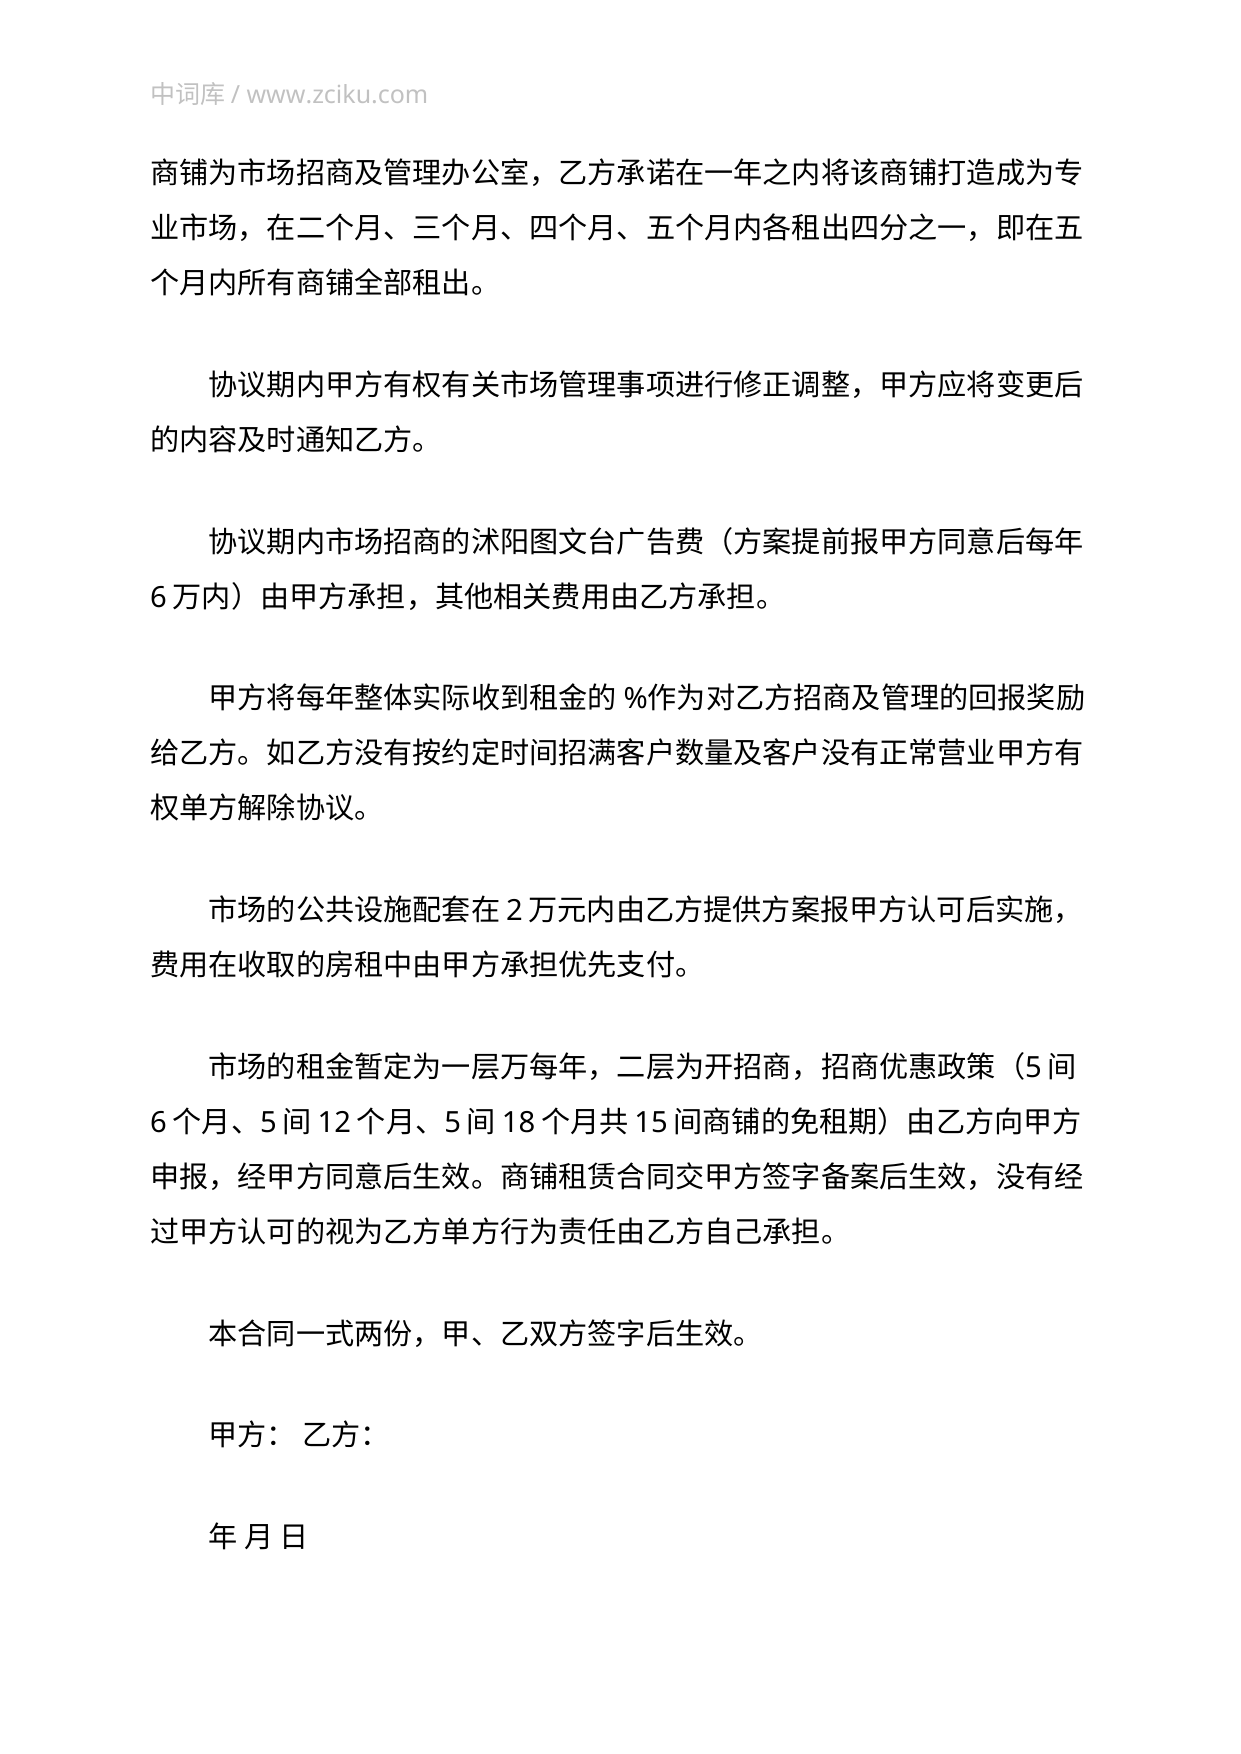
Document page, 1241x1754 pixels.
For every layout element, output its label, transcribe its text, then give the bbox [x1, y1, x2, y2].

text 协议期内甲方有权有关市场管理事项进行修正调整，甲方应将变更后的内容及时通知乙方。 [150, 362, 1090, 459]
text 市场的租金暂定为一层万每年，二层为开招商，招商优惠政策（5间6个月、5间12个月、5间18个月共15间商铺的免租期）由乙方向甲方申报，经甲方同意后生效。商铺租赁合同交甲方签字备案后生效，没有经过甲方认可的视为乙方单方行为责任由乙方自己承担。 [150, 1043, 1090, 1251]
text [150, 150, 1090, 302]
text 甲方： 乙方： [150, 1412, 1090, 1454]
text 年 月 日 [150, 1514, 1090, 1556]
text 协议期内市场招商的沭阳图文台广告费（方案提前报甲方同意后每年6万内）由甲方承担，其他相关费用由乙方承担。 [150, 518, 1090, 616]
text 本合同一式两份，甲、乙双方签字后生效。 [150, 1310, 1090, 1352]
text 甲方将每年整体实际收到租金的 %作为对乙方招商及管理的回报奖励给乙方。如乙方没有按约定时间招满客户数量及客户没有正常营业甲方有权单方解除协议。 [150, 675, 1090, 827]
text 市场的公共设施配套在2万元内由乙方提供方案报甲方认可后实施，费用在收取的房租中由甲方承担优先支付。 [150, 887, 1090, 984]
